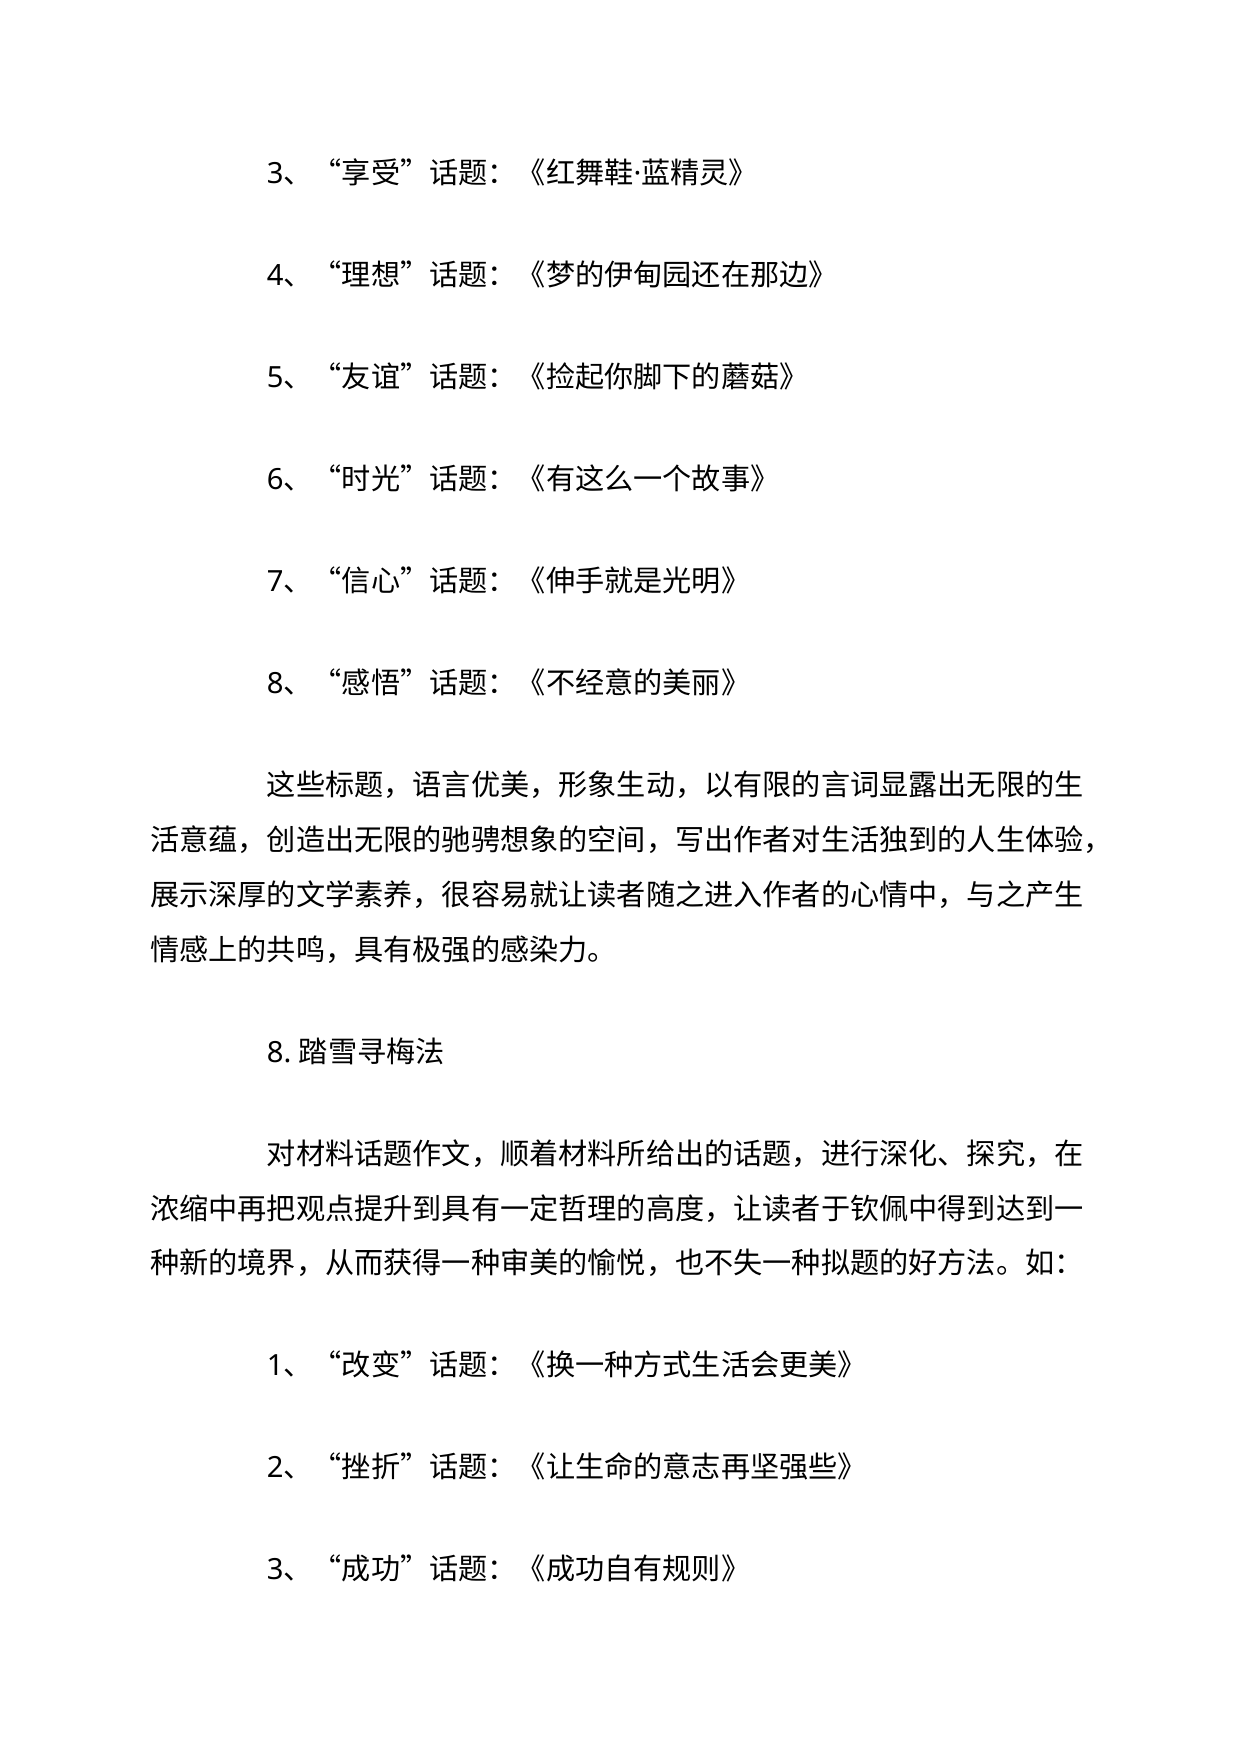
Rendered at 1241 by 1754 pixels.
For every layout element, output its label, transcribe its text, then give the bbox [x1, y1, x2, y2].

text 2、“挫折”话题：《让生命的意志再坚强些》 [150, 1444, 1090, 1486]
text 7、“信心”话题：《伸手就是光明》 [150, 558, 1090, 600]
text 3、“成功”话题：《成功自有规则》 [150, 1546, 1090, 1588]
text 3、“享受”话题：《红舞鞋·蓝精灵》 [150, 150, 1090, 192]
text 5、“友谊”话题：《捡起你脚下的蘑菇》 [150, 354, 1090, 396]
text 1、“改变”话题：《换一种方式生活会更美》 [150, 1342, 1090, 1384]
text 6、“时光”话题：《有这么一个故事》 [150, 456, 1090, 498]
text 对材料话题作文，顺着材料所给出的话题，进行深化、探究，在浓缩中再把观点提升到具有一定哲理的高度，让读者于钦佩中得到达到一种新的境界，从而获得一种审美的愉悦，也不失一种拟题的好方法。如： [150, 1130, 1090, 1282]
text 这些标题，语言优美，形象生动，以有限的言词显露出无限的生活意蕴，创造出无限的驰骋想象的空间，写出作者对生活独到的人生体验，展示深厚的文学素养，很容易就让读者随之进入作者的心情中，与之产生情感上的共鸣，具有极强的感染力。 [150, 762, 1090, 969]
text 4、“理想”话题：《梦的伊甸园还在那边》 [150, 252, 1090, 294]
text 8. 踏雪寻梅法 [150, 1028, 1090, 1071]
text 8、“感悟”话题：《不经意的美丽》 [150, 660, 1090, 702]
